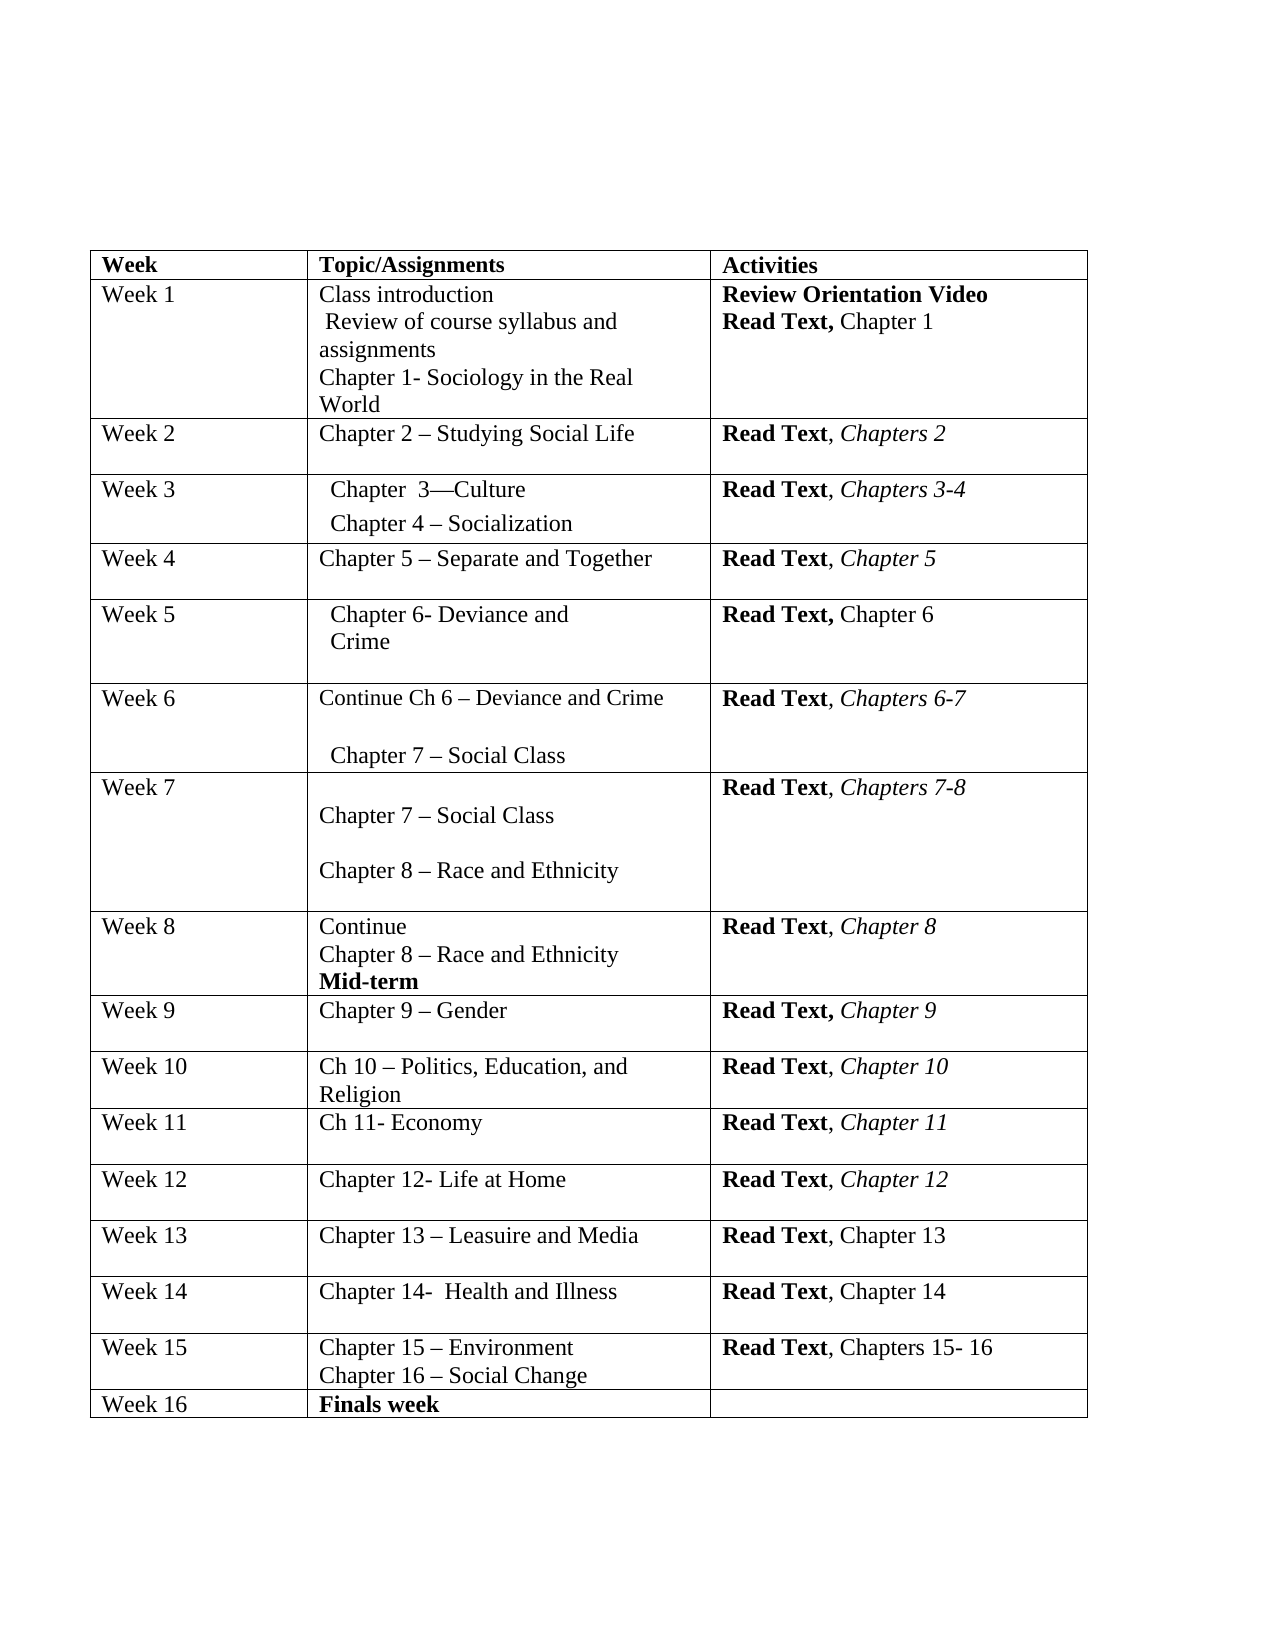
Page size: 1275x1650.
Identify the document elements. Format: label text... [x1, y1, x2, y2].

table_cell Ch 11- Economy [308, 1109, 710, 1164]
table_cell [711, 1390, 1087, 1417]
table_cell Read Text, Chapter 11 [711, 1109, 1087, 1164]
table_cell Continue Ch 6 – Deviance and Crime [308, 684, 710, 772]
table_cell Read Text, Chapter 10 [711, 1052, 1087, 1107]
table_cell Chapter 5 – Separate and Together [308, 544, 710, 599]
table_cell Read Text, Chapters 7-8 [711, 773, 1087, 911]
table_cell Week 12 [91, 1165, 307, 1220]
table_header Activities [711, 251, 1087, 279]
table_cell Week 8 [91, 912, 307, 995]
table_cell Week 14 [91, 1277, 307, 1332]
table_cell Week 3 [91, 475, 307, 542]
table_cell Week 6 [91, 684, 307, 772]
table_cell Chapter 12- Life at Home [308, 1165, 710, 1220]
table_cell Read Text, Chapter 13 [711, 1221, 1087, 1276]
table_cell [308, 475, 710, 542]
table_cell Class introduction Review of course syllabus and assignments Chapter 1- Sociology in the Real World [308, 280, 710, 418]
table_cell Chapter 15 – Environment Chapter 16 – Social Change [308, 1334, 710, 1389]
table_header Topic/Assignments [308, 251, 710, 279]
table_cell Read Text, Chapters 3-4 [711, 475, 1087, 542]
table_cell Continue Chapter 8 – Race and Ethnicity Mid-term [308, 912, 710, 995]
table_cell Ch 10 – Politics, Education, and Religion [308, 1052, 710, 1107]
table_cell Finals week [308, 1390, 710, 1417]
table_cell Read Text, Chapters 15- 16 [711, 1334, 1087, 1389]
table_cell Chapter 7 – Social Class Chapter 8 – Race and Ethnicity [308, 773, 710, 911]
table_cell Week 11 [91, 1109, 307, 1164]
table_cell Review Orientation Video Read Text, Chapter 1 [711, 280, 1087, 418]
table_cell Read Text, Chapter 14 [711, 1277, 1087, 1332]
table_cell Week 5 [91, 600, 307, 683]
table_cell Week 1 [91, 280, 307, 418]
table_cell Read Text, Chapter 9 [711, 996, 1087, 1051]
table_cell Chapter 2 – Studying Social Life [308, 419, 710, 474]
table_cell [308, 600, 710, 683]
table_cell Chapter 9 – Gender [308, 996, 710, 1051]
table_header Week [91, 251, 307, 279]
table_cell Read Text, Chapter 8 [711, 912, 1087, 995]
table_cell Week 2 [91, 419, 307, 474]
table_cell Chapter 13 – Leasuire and Media [308, 1221, 710, 1276]
table_cell Chapter 14- Health and Illness [308, 1277, 710, 1332]
table_cell Week 10 [91, 1052, 307, 1107]
table_cell Week 13 [91, 1221, 307, 1276]
table_cell Read Text, Chapter 5 [711, 544, 1087, 599]
table_cell Week 7 [91, 773, 307, 911]
table_cell Read Text, Chapter 6 [711, 600, 1087, 683]
table_cell Week 15 [91, 1334, 307, 1389]
table_cell Read Text, Chapters 2 [711, 419, 1087, 474]
table_cell Week 16 [91, 1390, 307, 1417]
table_cell Week 9 [91, 996, 307, 1051]
table_cell Week 4 [91, 544, 307, 599]
table_cell Read Text, Chapter 12 [711, 1165, 1087, 1220]
table_cell Read Text, Chapters 6-7 [711, 684, 1087, 772]
